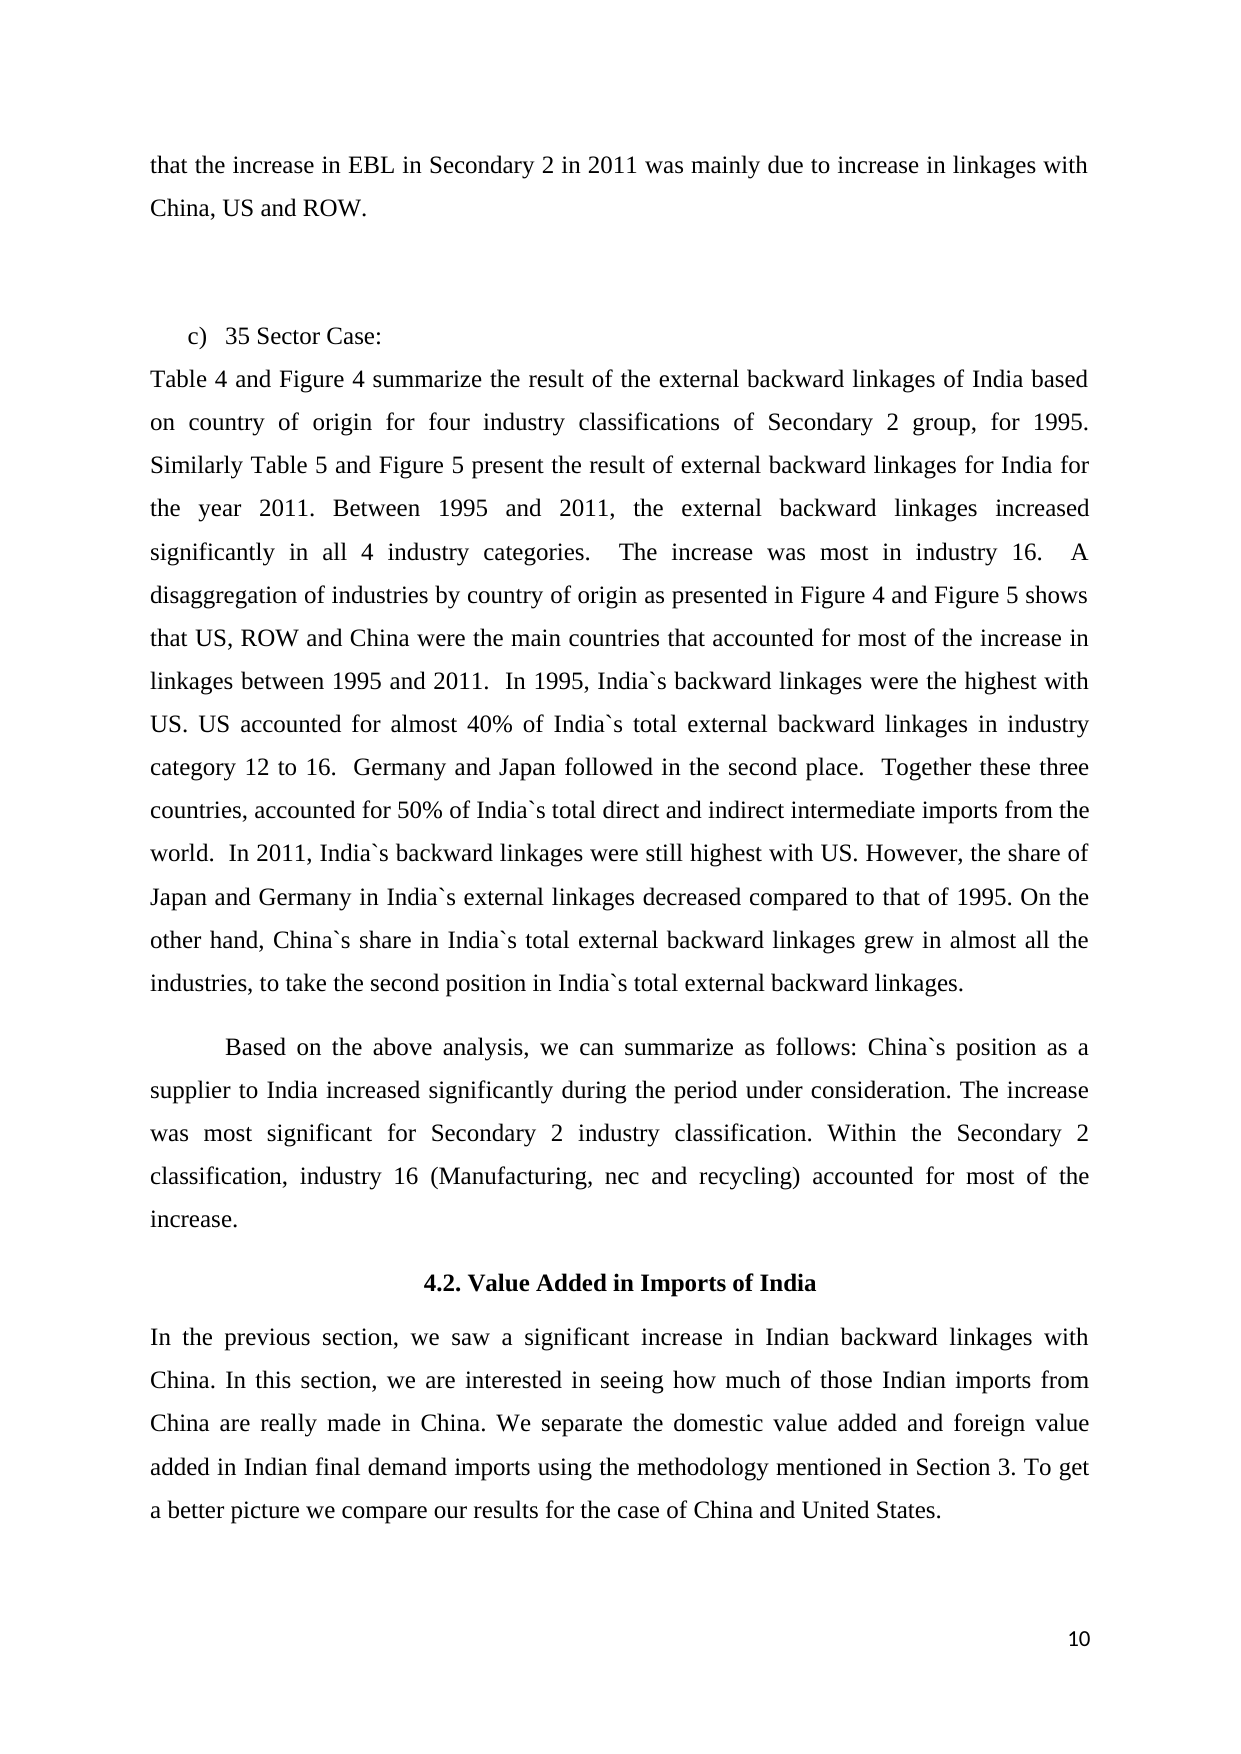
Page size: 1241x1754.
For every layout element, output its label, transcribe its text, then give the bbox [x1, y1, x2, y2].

text In the previous section, we saw a significant increase in Indian backward linkages with China. In this section, we are interested in seeing how much of those Indian imports from China are really made in China. We separate the domestic value added and foreign value added in Indian final demand imports using the methodology mentioned in Section 3. To get a better picture we compare our results for the case of China and United States. [150, 1322, 1090, 1523]
text Table 4 and Figure 4 summarize the result of the external backward linkages of India based on country of origin for four industry classifications of Secondary 2 group, for 1995. Similarly Table 5 and Figure 5 present the result of external backward linkages for India for the year 2011. Between 1995 and 2011, the external backward linkages increased significantly in all 4 industry categories. The increase was most in industry 16. A disaggregation of industries by country of origin as presented in Figure 4 and Figure 5 shows that US, ROW and China were the main countries that accounted for most of the increase in linkages between 1995 and 2011. In 1995, India`s backward linkages were the highest with US. US accounted for almost 40% of India`s total external backward linkages in industry category 12 to 16. Germany and Japan followed in the second place. Together these three countries, accounted for 50% of India`s total direct and indirect intermediate imports from the world. In 2011, India`s backward linkages were still highest with US. However, the share of Japan and Germany in India`s external linkages decreased compared to that of 1995. On the other hand, China`s share in India`s total external backward linkages grew in almost all the industries, to take the second position in India`s total external backward linkages. [150, 364, 1090, 997]
text Based on the above analysis, we can summarize as follows: China`s position as a supplier to India increased significantly during the period under consideration. The increase was most significant for Secondary 2 industry classification. Within the Secondary 2 classification, industry 16 (Manufacturing, nec and recycling) accounted for most of the increase. [150, 1032, 1090, 1233]
list 35 Sector Case: [187, 321, 1090, 350]
text 4.2. Value Added in Imports of India [150, 1268, 1090, 1297]
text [150, 150, 1090, 222]
